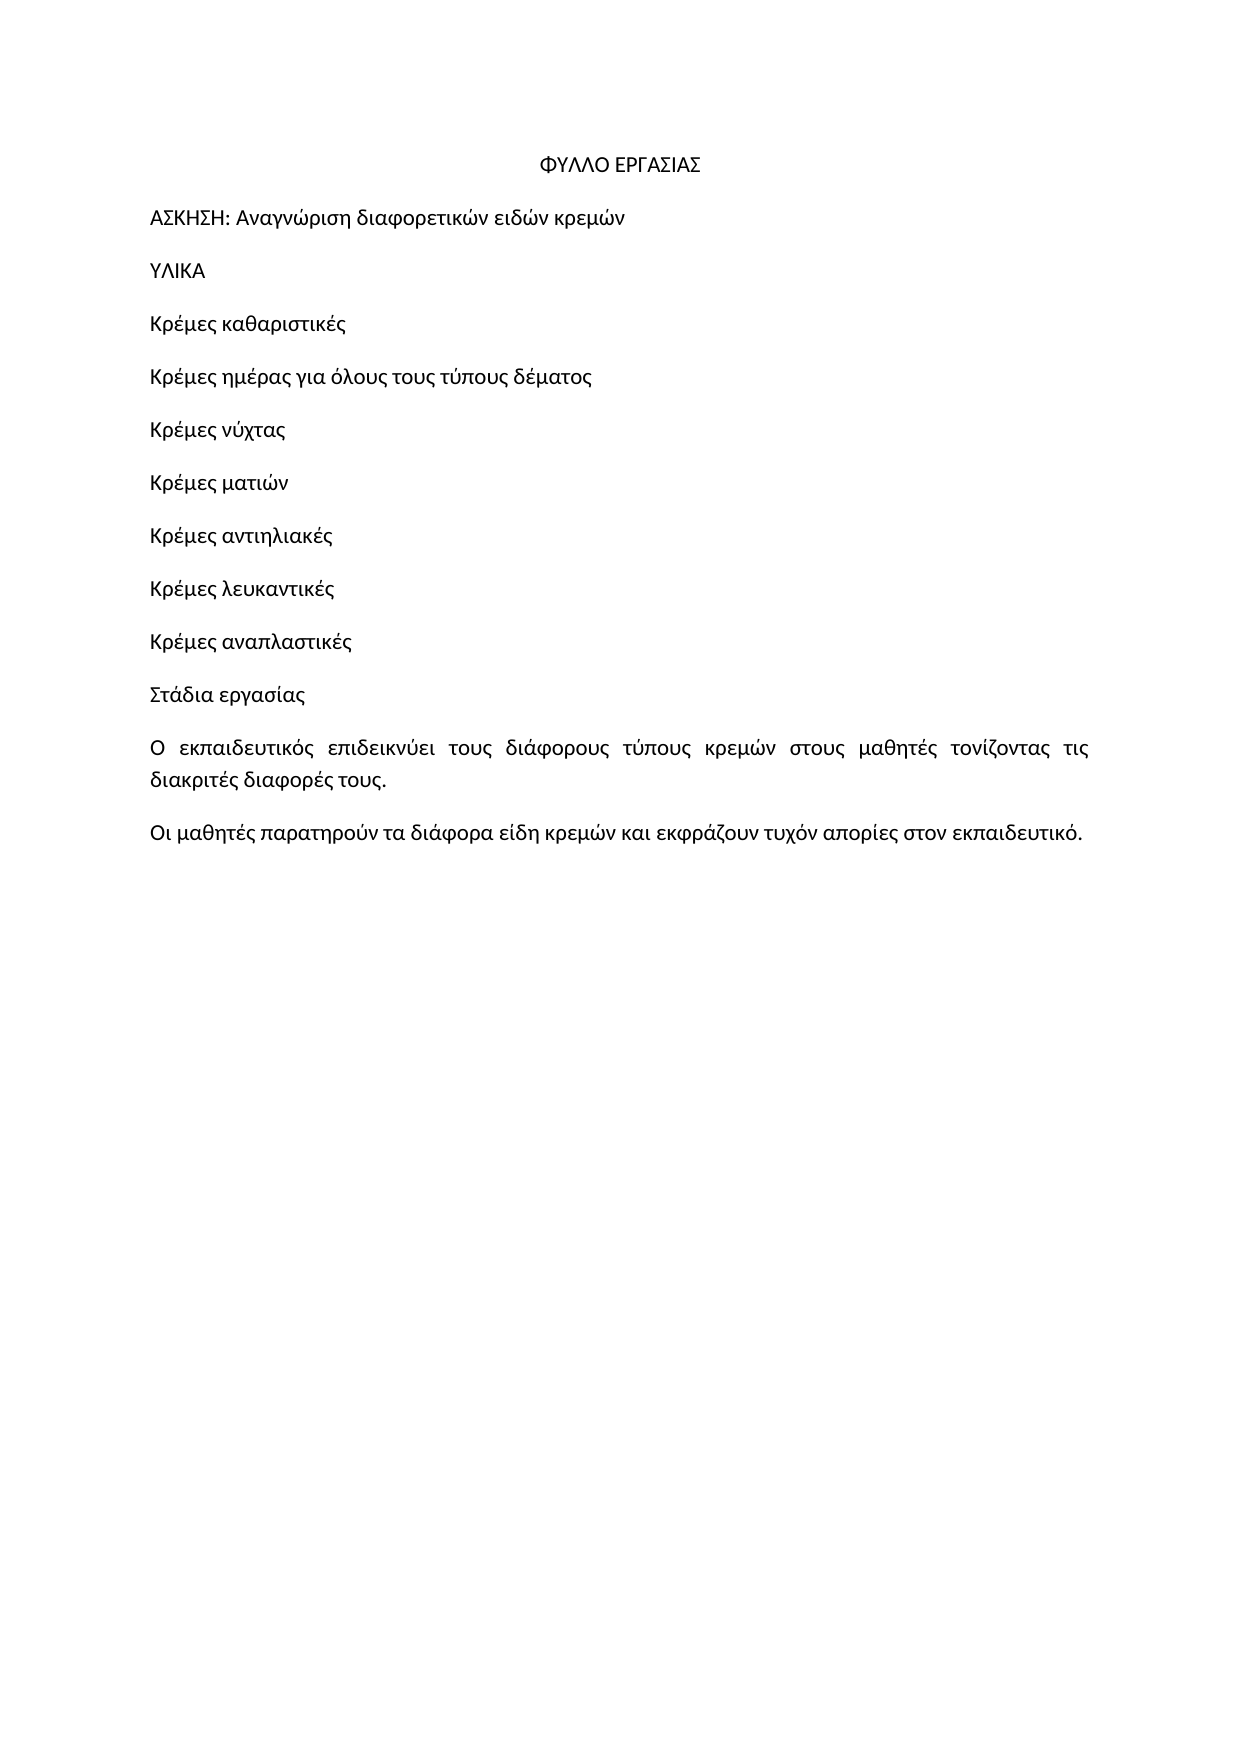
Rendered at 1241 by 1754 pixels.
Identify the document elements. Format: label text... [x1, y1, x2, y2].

text Κρέμες λευκαντικές [150, 574, 1090, 602]
text Στάδια εργασίας [150, 680, 1090, 708]
text ΥΛΙΚΑ [150, 256, 1090, 284]
text Κρέμες καθαριστικές [150, 309, 1090, 337]
text Κρέμες αναπλαστικές [150, 627, 1090, 655]
text Οι μαθητές παρατηρούν τα διάφορα είδη κρεμών και εκφράζουν τυχόν απορίες στον εκπαιδευτικό. [150, 818, 1090, 846]
text ΦΥΛΛΟ ΕΡΓΑΣΙΑΣ [150, 150, 1090, 178]
text Ο εκπαιδευτικός επιδεικνύει τους διάφορους τύπους κρεμών στους μαθητές τονίζοντας τις διακριτές διαφορές τους. [150, 733, 1090, 793]
text Κρέμες αντιηλιακές [150, 521, 1090, 549]
text Κρέμες ματιών [150, 468, 1090, 496]
text Κρέμες νύχτας [150, 415, 1090, 443]
text Κρέμες ημέρας για όλους τους τύπους δέματος [150, 362, 1090, 390]
text ΑΣΚΗΣΗ: Αναγνώριση διαφορετικών ειδών κρεμών [150, 203, 1090, 231]
